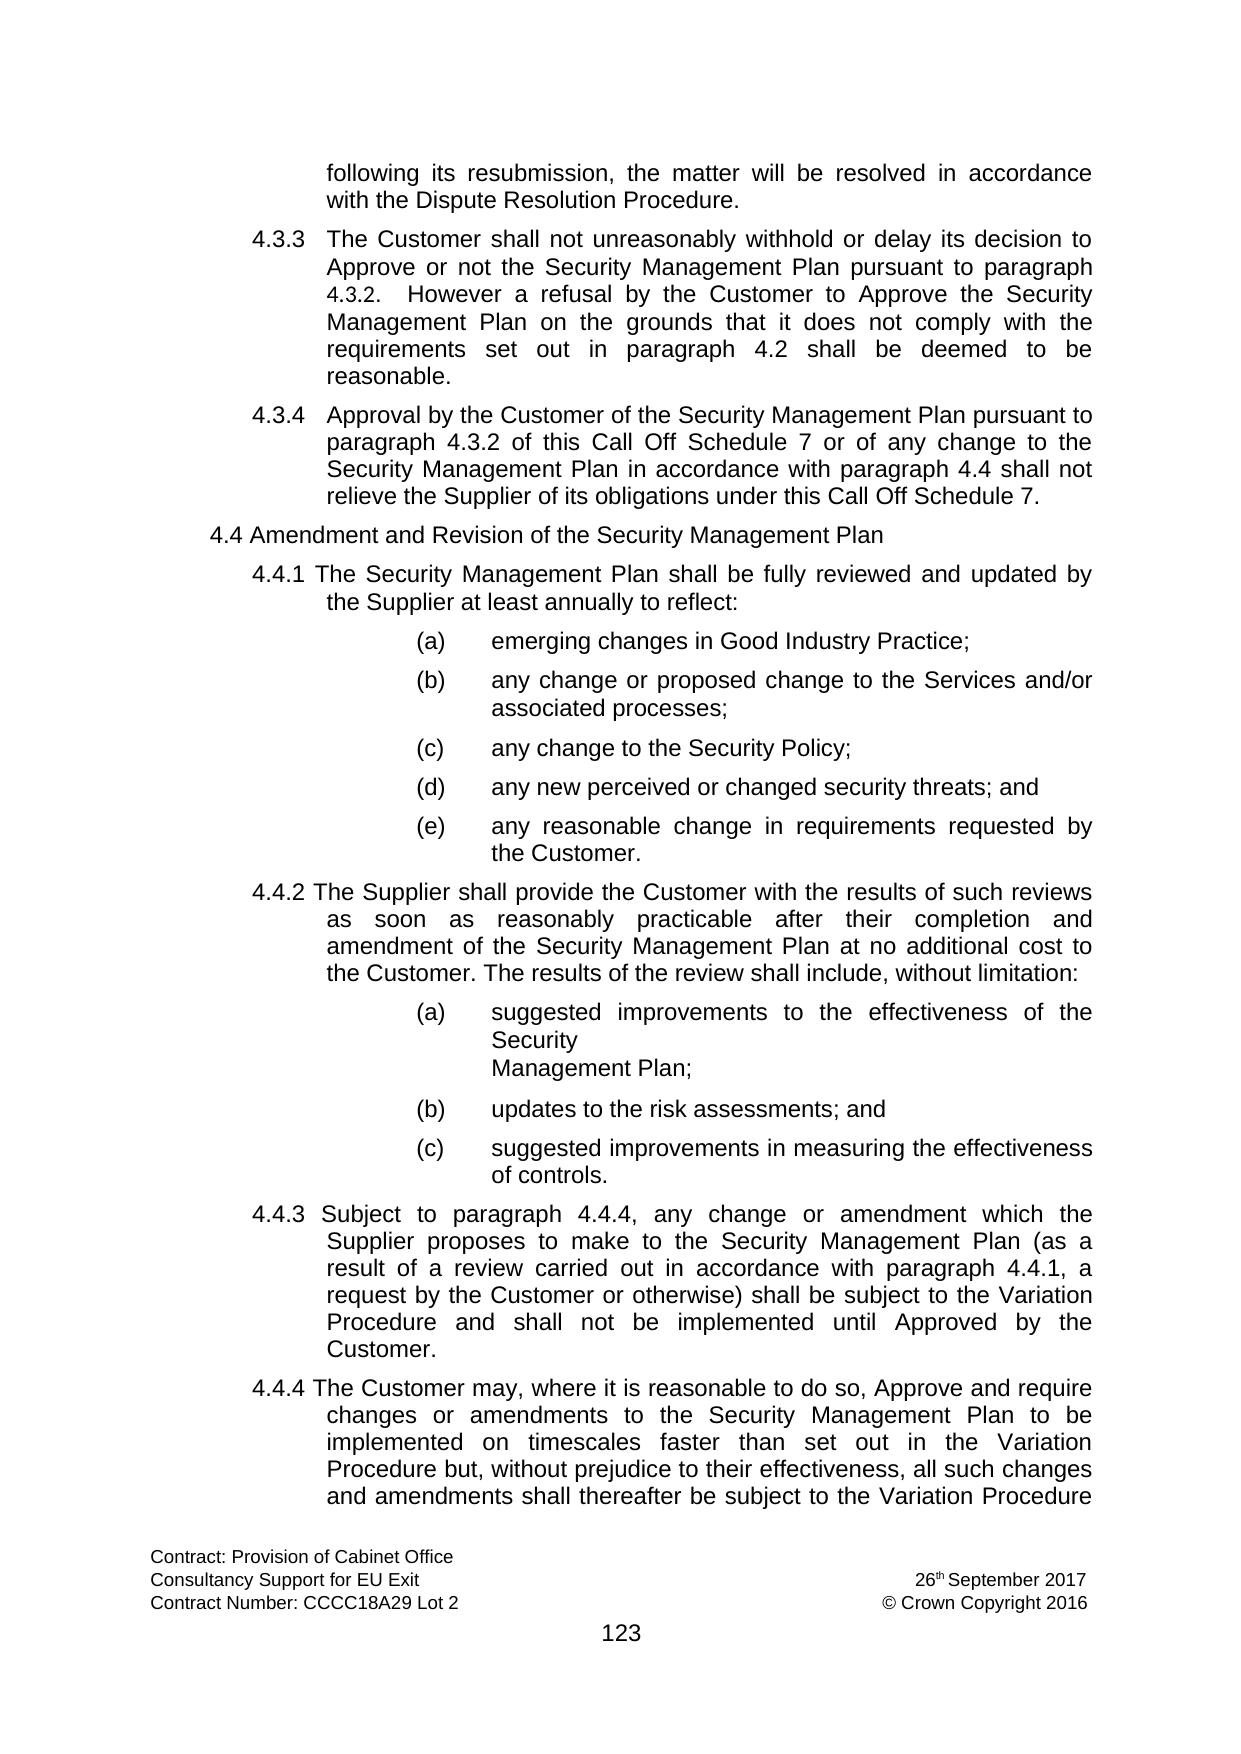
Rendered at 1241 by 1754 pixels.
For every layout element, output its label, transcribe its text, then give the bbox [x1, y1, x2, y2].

list any new perceived or changed security threats; and [416, 773, 1094, 800]
list The Customer shall not unreasonably withhold or delay its decision to Approve or not the Security Management Plan pursuant to paragraph 4.3.2. However a refusal by the Customer to Approve the Security Management Plan on the grounds that it does not comply with the requirements set out in paragraph 4.2 shall be deemed to be reasonable. [252, 227, 1094, 389]
text Management Plan; [491, 1056, 1094, 1082]
list any change or proposed change to the Services and/or associated processes; [416, 667, 1094, 721]
text 4.4.2 The Supplier shall provide the Customer with the results of such reviews as soon as reasonably practicable after their completion and amendment of the Security Management Plan at no additional cost to the Customer. The results of the review shall include, without limitation: [252, 879, 1094, 987]
list suggested improvements to the effectiveness of the Security [416, 999, 1094, 1053]
list suggested improvements in measuring the effectiveness of controls. [416, 1135, 1094, 1188]
list Approval by the Customer of the Security Management Plan pursuant to paragraph 4.3.2 of this Call Off Schedule 7 or of any change to the Security Management Plan in accordance with paragraph 4.4 shall not relieve the Supplier of its obligations under this Call Off Schedule 7. [252, 402, 1094, 509]
text 4.4.1 The Security Management Plan shall be fully reviewed and updated by the Supplier at least annually to reflect: [252, 562, 1094, 615]
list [252, 160, 1094, 214]
list updates to the risk assessments; and [416, 1095, 1094, 1123]
list emerging changes in Good Industry Practice; [416, 628, 1094, 655]
list any reasonable change in requirements requested by the Customer. [416, 813, 1094, 867]
list any change to the Security Policy; [416, 734, 1094, 761]
text 4.4.3 Subject to paragraph 4.4.4, any change or amendment which the Supplier proposes to make to the Security Management Plan (as a result of a review carried out in accordance with paragraph 4.4.1, a request by the Customer or otherwise) shall be subject to the Variation Procedure and shall not be implemented until Approved by the Customer. [252, 1201, 1094, 1362]
text 4.4 Amendment and Revision of the Security Management Plan [209, 522, 1094, 549]
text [252, 1375, 1094, 1509]
